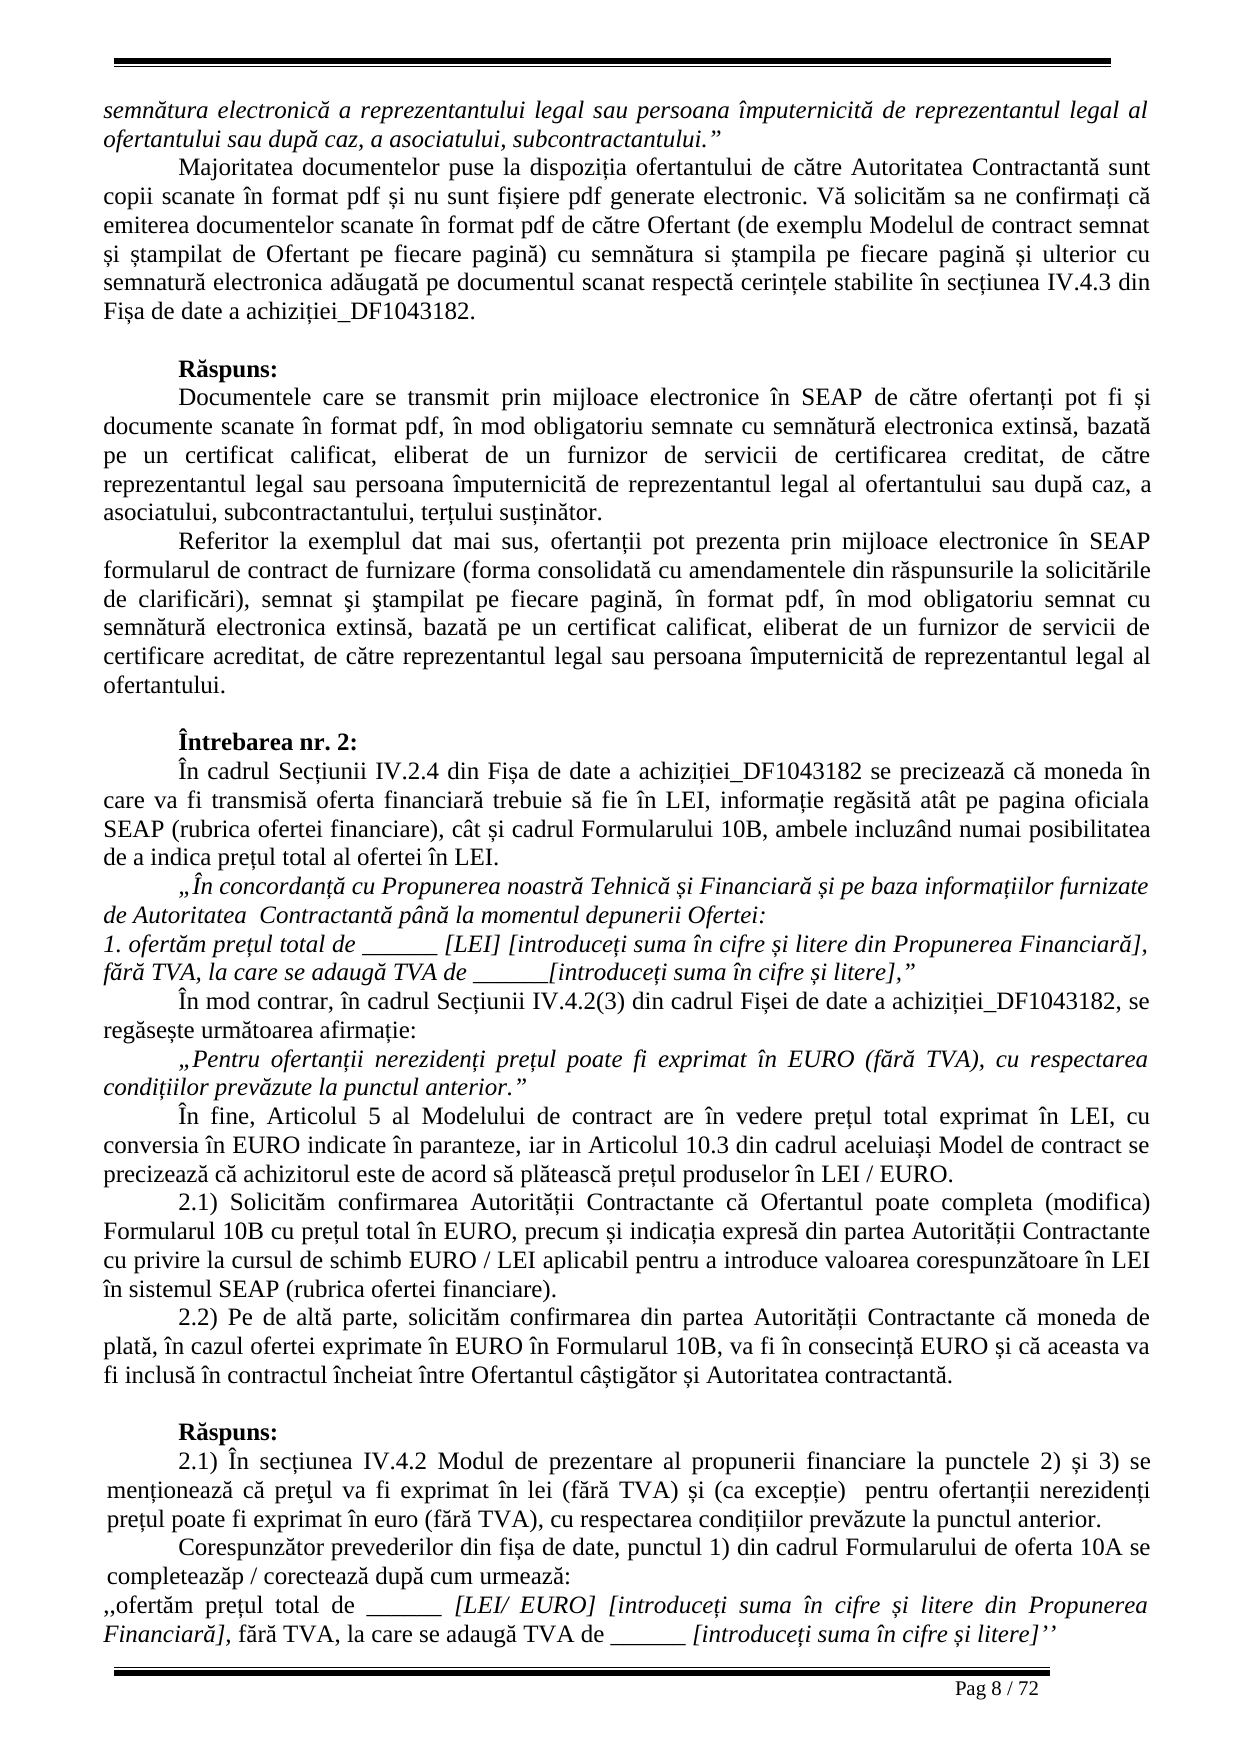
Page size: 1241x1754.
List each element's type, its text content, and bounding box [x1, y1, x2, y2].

list ,,ofertăm prețul total de ______ [LEI/ EURO] [introduceți suma în cifre și litere din Propunerea Financiară], fără TVA, la care se adaugă TVA de ______ [introduceți suma în cifre și litere]’’ [103, 1590, 1152, 1647]
text În mod contrar, în cadrul Secțiunii IV.4.2(3) din cadrul Fișei de date a achiziției_DF1043182, se regăsește următoarea afirmație: [103, 986, 1152, 1044]
text În fine, Articolul 5 al Modelului de contract are în vedere prețul total exprimat în LEI, cu conversia în EURO indicate în paranteze, iar in Articolul 10.3 din cadrul aceluiași Model de contract se precizează că achizitorul este de acord să plătească prețul produselor în LEI / EURO. [103, 1101, 1152, 1187]
text Referitor la exemplul dat mai sus, ofertanții pot prezenta prin mijloace electronice în SEAP formularul de contract de furnizare (forma consolidată cu amendamentele din răspunsurile la solicitările de clarificări), semnat şi ştampilat pe fiecare pagină, în format pdf, în mod obligatoriu semnat cu semnătură electronica extinsă, bazată pe un certificat calificat, eliberat de un furnizor de servicii de certificare acreditat, de către reprezentantul legal sau persoana împuternicită de reprezentantul legal al ofertantului. [103, 526, 1152, 699]
text 2.2) Pe de altă parte, solicităm confirmarea din partea Autorității Contractante că moneda de plată, în cazul ofertei exprimate în EURO în Formularul 10B, va fi în consecință EURO și că aceasta va fi inclusă în contractul încheiat între Ofertantul câștigător și Autoritatea contractantă. [103, 1302, 1152, 1389]
list 2.1) În secțiunea IV.4.2 Modul de prezentare al propunerii financiare la punctele 2) și 3) se menționează că preţul va fi exprimat în lei (fără TVA) și (ca excepție) pentru ofertanții nerezidenți prețul poate fi exprimat în euro (fără TVA), cu respectarea condițiilor prevăzute la punctul anterior. [107, 1446, 1152, 1532]
text Documentele care se transmit prin mijloace electronice în SEAP de către ofertanți pot fi și documente scanate în format pdf, în mod obligatoriu semnate cu semnătură electronica extinsă, bazată pe un certificat calificat, eliberat de un furnizor de servicii de certificarea creditat, de către reprezentantul legal sau persoana împuternicită de reprezentantul legal al ofertantului sau după caz, a asociatului, subcontractantului, terțului susținător. [103, 382, 1152, 526]
list Corespunzător prevederilor din fișa de date, punctul 1) din cadrul Formularului de oferta 10A se completeazăp / corectează după cum urmează: [107, 1532, 1152, 1590]
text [103, 95, 1152, 152]
text Răspuns: [103, 354, 1152, 382]
text În cadrul Secțiunii IV.2.4 din Fișa de date a achiziției_DF1043182 se precizează că moneda în care va fi transmisă oferta financiară trebuie să fie în LEI, informație regăsită atât pe pagina oficiala SEAP (rubrica ofertei financiare), cât și cadrul Formularului 10B, ambele incluzând numai posibilitatea de a indica prețul total al ofertei în LEI. [103, 756, 1152, 871]
text Răspuns: [103, 1417, 1152, 1446]
text Majoritatea documentelor puse la dispoziția ofertantului de către Autoritatea Contractantă sunt copii scanate în format pdf și nu sunt fișiere pdf generate electronic. Vă solicităm sa ne confirmați că emiterea documentelor scanate în format pdf de către Ofertant (de exemplu Modelul de contract semnat și ștampilat de Ofertant pe fiecare pagină) cu semnătura si ștampila pe fiecare pagină și ulterior cu semnatură electronica adăugată pe documentul scanat respectă cerințele stabilite în secțiunea IV.4.3 din Fișa de date a achiziției_DF1043182. [103, 152, 1152, 325]
text „În concordanță cu Propunerea noastră Tehnică și Financiară și pe baza informațiilor furnizate de Autoritatea Contractantă până la momentul depunerii Ofertei: [103, 871, 1152, 929]
text Întrebarea nr. 2: [103, 727, 1152, 756]
text 2.1) Solicităm confirmarea Autorității Contractante că Ofertantul poate completa (modifica) Formularul 10B cu prețul total în EURO, precum și indicația expresă din partea Autorității Contractante cu privire la cursul de schimb EURO / LEI aplicabil pentru a introduce valoarea corespunzătoare în LEI în sistemul SEAP (rubrica ofertei financiare). [103, 1187, 1152, 1302]
text „Pentru ofertanții nerezidenți prețul poate fi exprimat în EURO (fără TVA), cu respectarea condițiilor prevăzute la punctul anterior.” [103, 1044, 1152, 1101]
text 1. ofertăm prețul total de ______ [LEI] [introduceți suma în cifre și litere din Propunerea Financiară], fără TVA, la care se adaugă TVA de ______[introduceți suma în cifre și litere],” [103, 929, 1152, 986]
